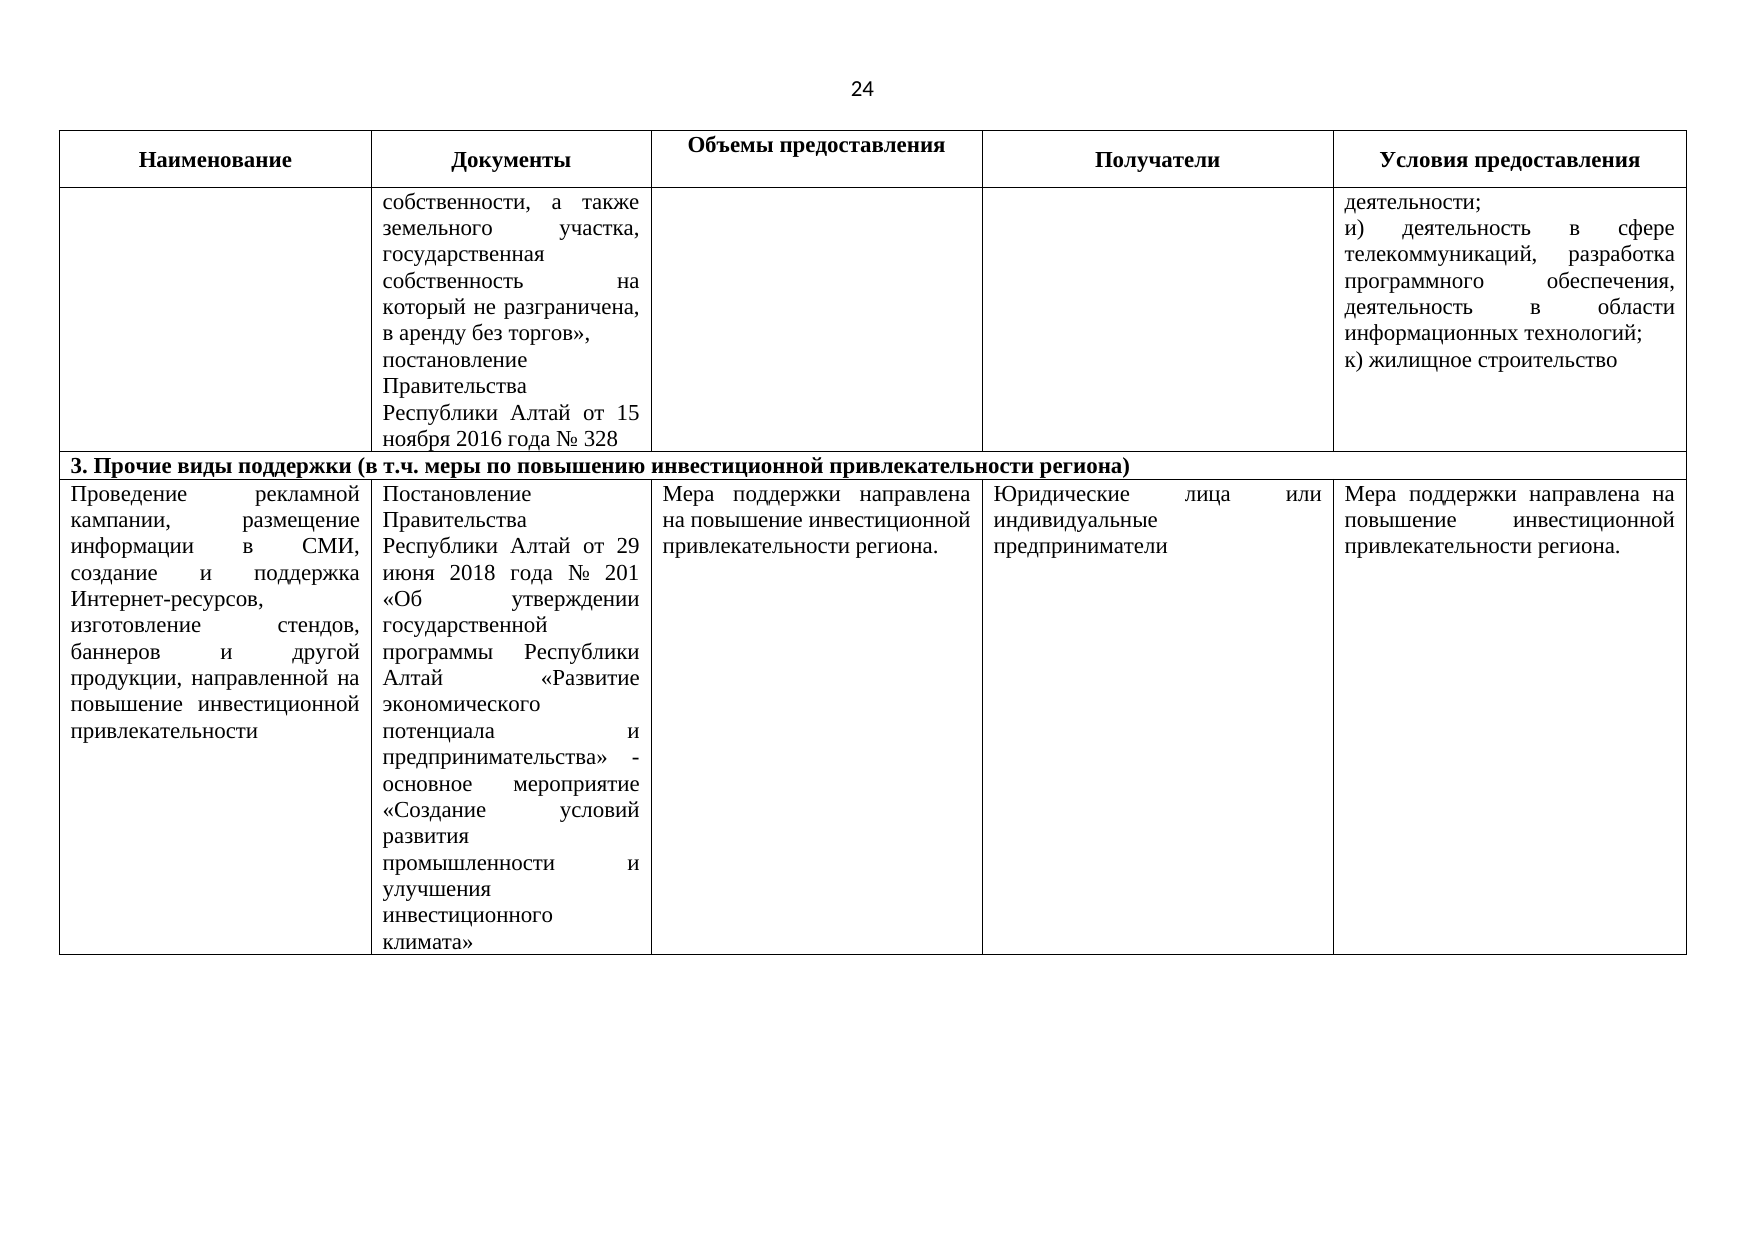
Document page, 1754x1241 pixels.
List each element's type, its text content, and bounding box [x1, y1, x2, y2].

table_cell Мера поддержки направлена на повышение инвестиционной привлекательности региона. [652, 480, 982, 954]
table_cell Юридические лица или индивидуальные предприниматели [983, 480, 1333, 954]
table_header Получатели [983, 131, 1333, 187]
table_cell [1334, 188, 1686, 451]
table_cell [60, 188, 371, 451]
table_header Объемы предоставления [652, 131, 982, 187]
table_header Документы [372, 131, 651, 187]
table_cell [372, 188, 651, 451]
table_cell Постановление Правительства Республики Алтай от 29 июня 2018 года № 201 «Об утверждении государственной программы Республики Алтай «Развитие экономического потенциала и предпринимательства» - основное мероприятие «Создание условий развития промышленности и улучшения инвестиционного климата» [372, 480, 651, 954]
table_header Условия предоставления [1334, 131, 1686, 187]
table_cell Проведение рекламной кампании, размещение информации в СМИ, создание и поддержка Интернет-ресурсов, изготовление стендов, баннеров и другой продукции, направленной на повышение инвестиционной привлекательности [60, 480, 371, 954]
table_cell - [652, 188, 982, 451]
table_cell 3. Прочие виды поддержки (в т.ч. меры по повышению инвестиционной привлекательности региона) [60, 452, 1686, 479]
table_header Наименование [60, 131, 371, 187]
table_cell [983, 188, 1333, 451]
table_cell Мера поддержки направлена на повышение инвестиционной привлекательности региона. [1334, 480, 1686, 954]
